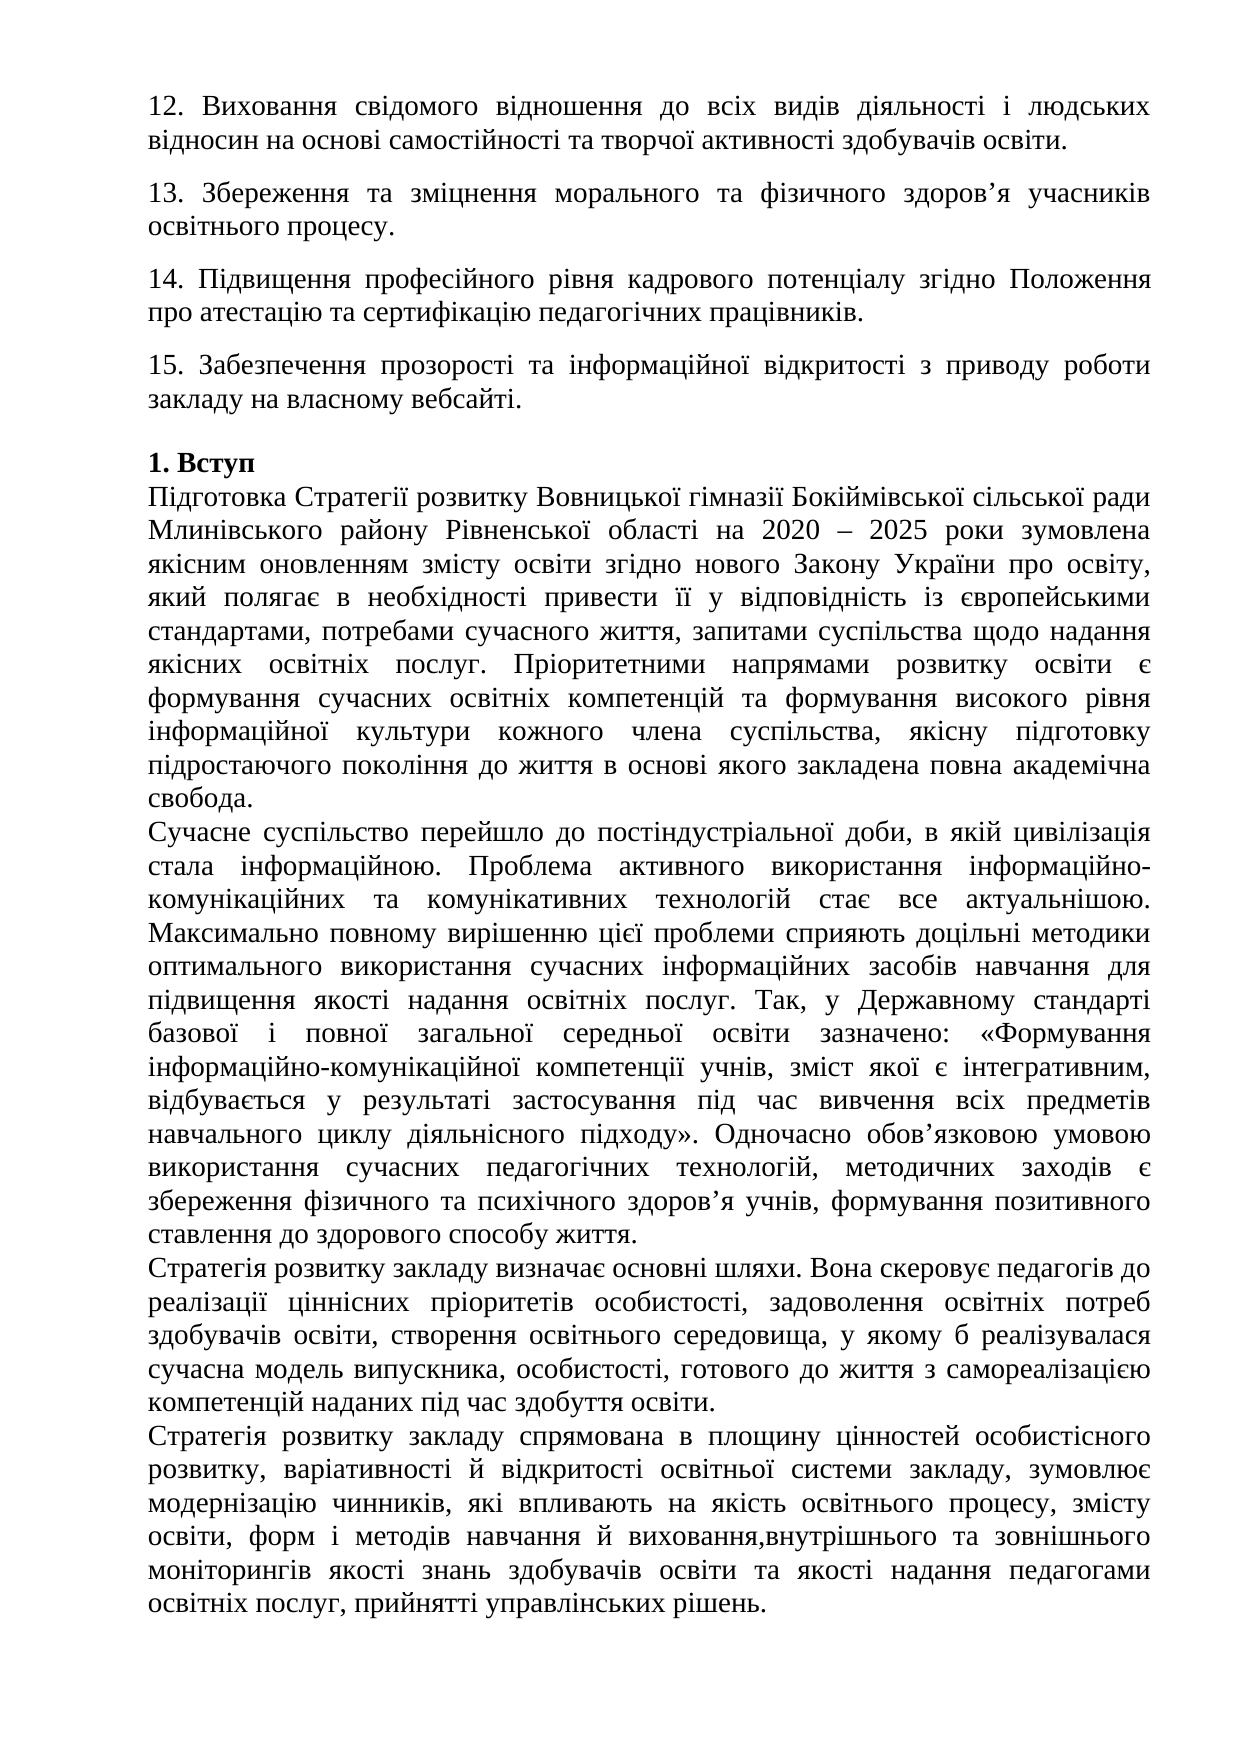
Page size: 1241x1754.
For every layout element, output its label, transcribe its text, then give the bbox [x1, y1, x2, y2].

text 15. Забезпечення прозорості та інформаційної відкритості з приводу роботи закладу на власному вебсайті. [148, 347, 1152, 414]
text Підготовка Стратегії розвитку Вовницької гімназії Бокіймівської сільської ради Млинівського району Рівненської області на 2020 – 2025 роки зумовлена якісним оновленням змісту освіти згідно нового Закону України про освіту, який полягає в необхідності привести її у відповідність із європейськими стандартами, потребами сучасного життя, запитами суспільства щодо надання якісних освітніх послуг. Пріоритетними напрямами розвитку освіти є формування сучасних освітніх компетенцій та формування високого рівня інформаційної культури кожного члена суспільства, якісну підготовку підростаючого покоління до життя в основі якого закладена повна академічна свобода. [148, 479, 1152, 814]
text Стратегія розвитку закладу спрямована в площину цінностей особистісного розвитку, варіативності й відкритості освітньої системи закладу, зумовлює модернізацію чинників, які впливають на якість освітнього процесу, змісту освіти, форм і методів навчання й виховання,внутрішнього та зовнішнього моніторингів якості знань здобувачів освіти та якості надання педагогами освітніх послуг, прийнятті управлінських рішень. [148, 1418, 1152, 1619]
text Стратегія розвитку закладу визначає основні шляхи. Вона скеровує педагогів до реалізації ціннісних пріоритетів особистості, задоволення освітніх потреб здобувачів освіти, створення освітнього середовища, у якому б реалізувалася сучасна модель випускника, особистості, готового до життя з самореалізацією компетенцій наданих під час здобуття освіти. [148, 1250, 1152, 1418]
text 13. Збереження та зміцнення морального та фізичного здоров’я учасників освітнього процесу. [148, 175, 1152, 242]
text 12. Виховання свідомого відношення до всіх видів діяльності і людських відносин на основі самостійності та творчої активності здобувачів освіти. [148, 88, 1152, 156]
text Сучасне суспільство перейшло до постіндустріальної доби, в якій цивілізація стала інформаційною. Проблема активного використання інформаційно-комунікаційних та комунікативних технологій стає все актуальнішою. Максимально повному вирішенню цієї проблеми сприяють доцільні методики оптимального використання сучасних інформаційних засобів навчання для підвищення якості надання освітніх послуг. Так, у Державному стандарті базової і повної загальної середньої освіти зазначено: «Формування інформаційно-комунікаційної компетенції учнів, зміст якої є інтегративним, відбувається у результаті застосування під час вивчення всіх предметів навчального циклу діяльнісного підходу». Одночасно обов’язковою умовою використання сучасних педагогічних технологій, методичних заходів є збереження фізичного та психічного здоров’я учнів, формування позитивного ставлення до здорового способу життя. [148, 814, 1152, 1250]
text 14. Підвищення професійного рівня кадрового потенціалу згідно Положення про атестацію та сертифікацію педагогічних працівників. [148, 261, 1152, 328]
text 1. Вступ [148, 445, 1152, 479]
